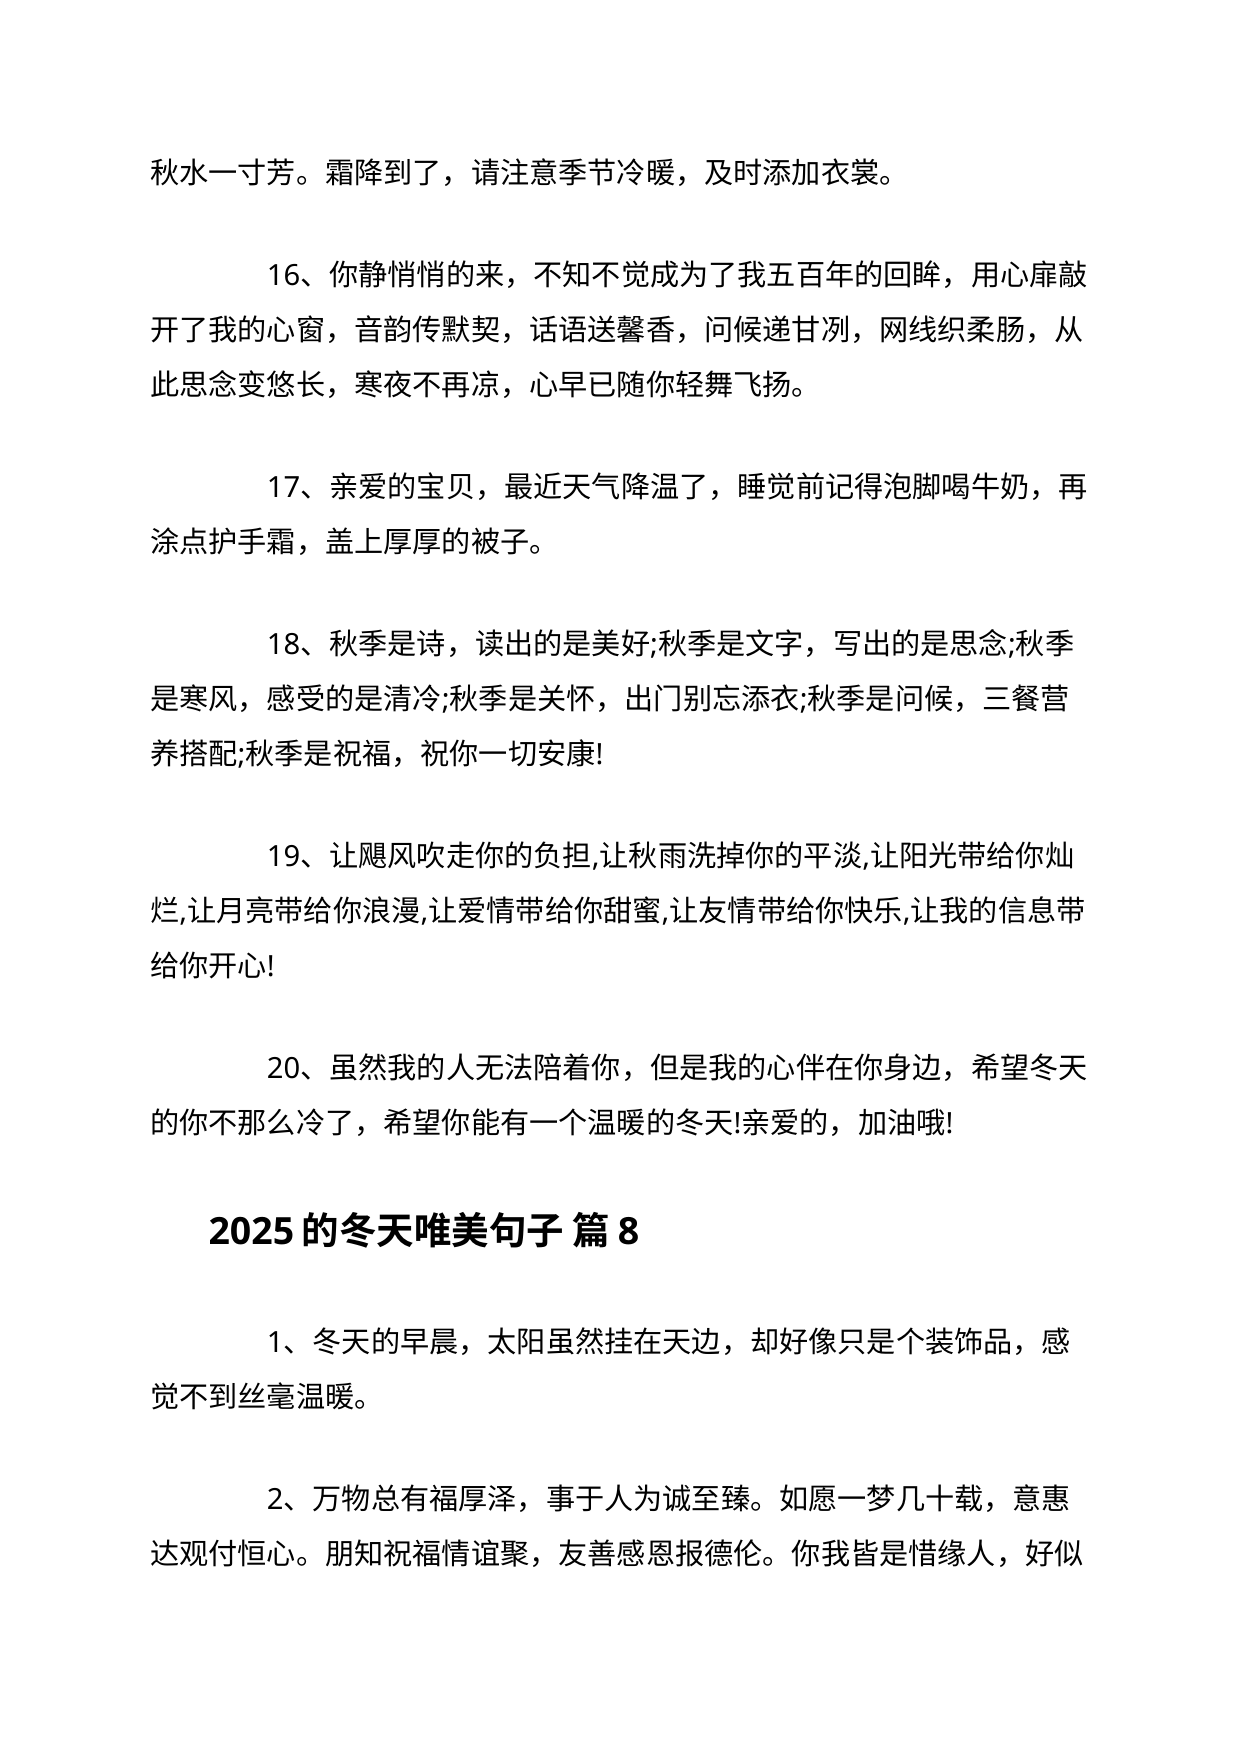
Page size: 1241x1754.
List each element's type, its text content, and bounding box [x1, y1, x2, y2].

text 1、冬天的早晨，太阳虽然挂在天边，却好像只是个装饰品，感觉不到丝毫温暖。 [150, 1319, 1090, 1416]
text 17、亲爱的宝贝，最近天气降温了，睡觉前记得泡脚喝牛奶，再涂点护手霜，盖上厚厚的被子。 [150, 463, 1090, 561]
text 19、让飓风吹走你的负担,让秋雨洗掉你的平淡,让阳光带给你灿烂,让月亮带给你浪漫,让爱情带给你甜蜜,让友情带给你快乐,让我的信息带给你开心! [150, 832, 1090, 984]
text 20、虽然我的人无法陪着你，但是我的心伴在你身边，希望冬天的你不那么冷了，希望你能有一个温暖的冬天!亲爱的，加油哦! [150, 1044, 1090, 1142]
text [150, 1476, 1090, 1573]
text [150, 150, 1090, 192]
text 18、秋季是诗，读出的是美好;秋季是文字，写出的是思念;秋季是寒风，感受的是清冷;秋季是关怀，出门别忘添衣;秋季是问候，三餐营养搭配;秋季是祝福，祝你一切安康! [150, 620, 1090, 773]
text 16、你静悄悄的来，不知不觉成为了我五百年的回眸，用心扉敲开了我的心窗，音韵传默契，话语送馨香，问候递甘冽，网线织柔肠，从此思念变悠长，寒夜不再凉，心早已随你轻舞飞扬。 [150, 252, 1090, 404]
text 2025的冬天唯美句子 篇8 [150, 1201, 1090, 1256]
